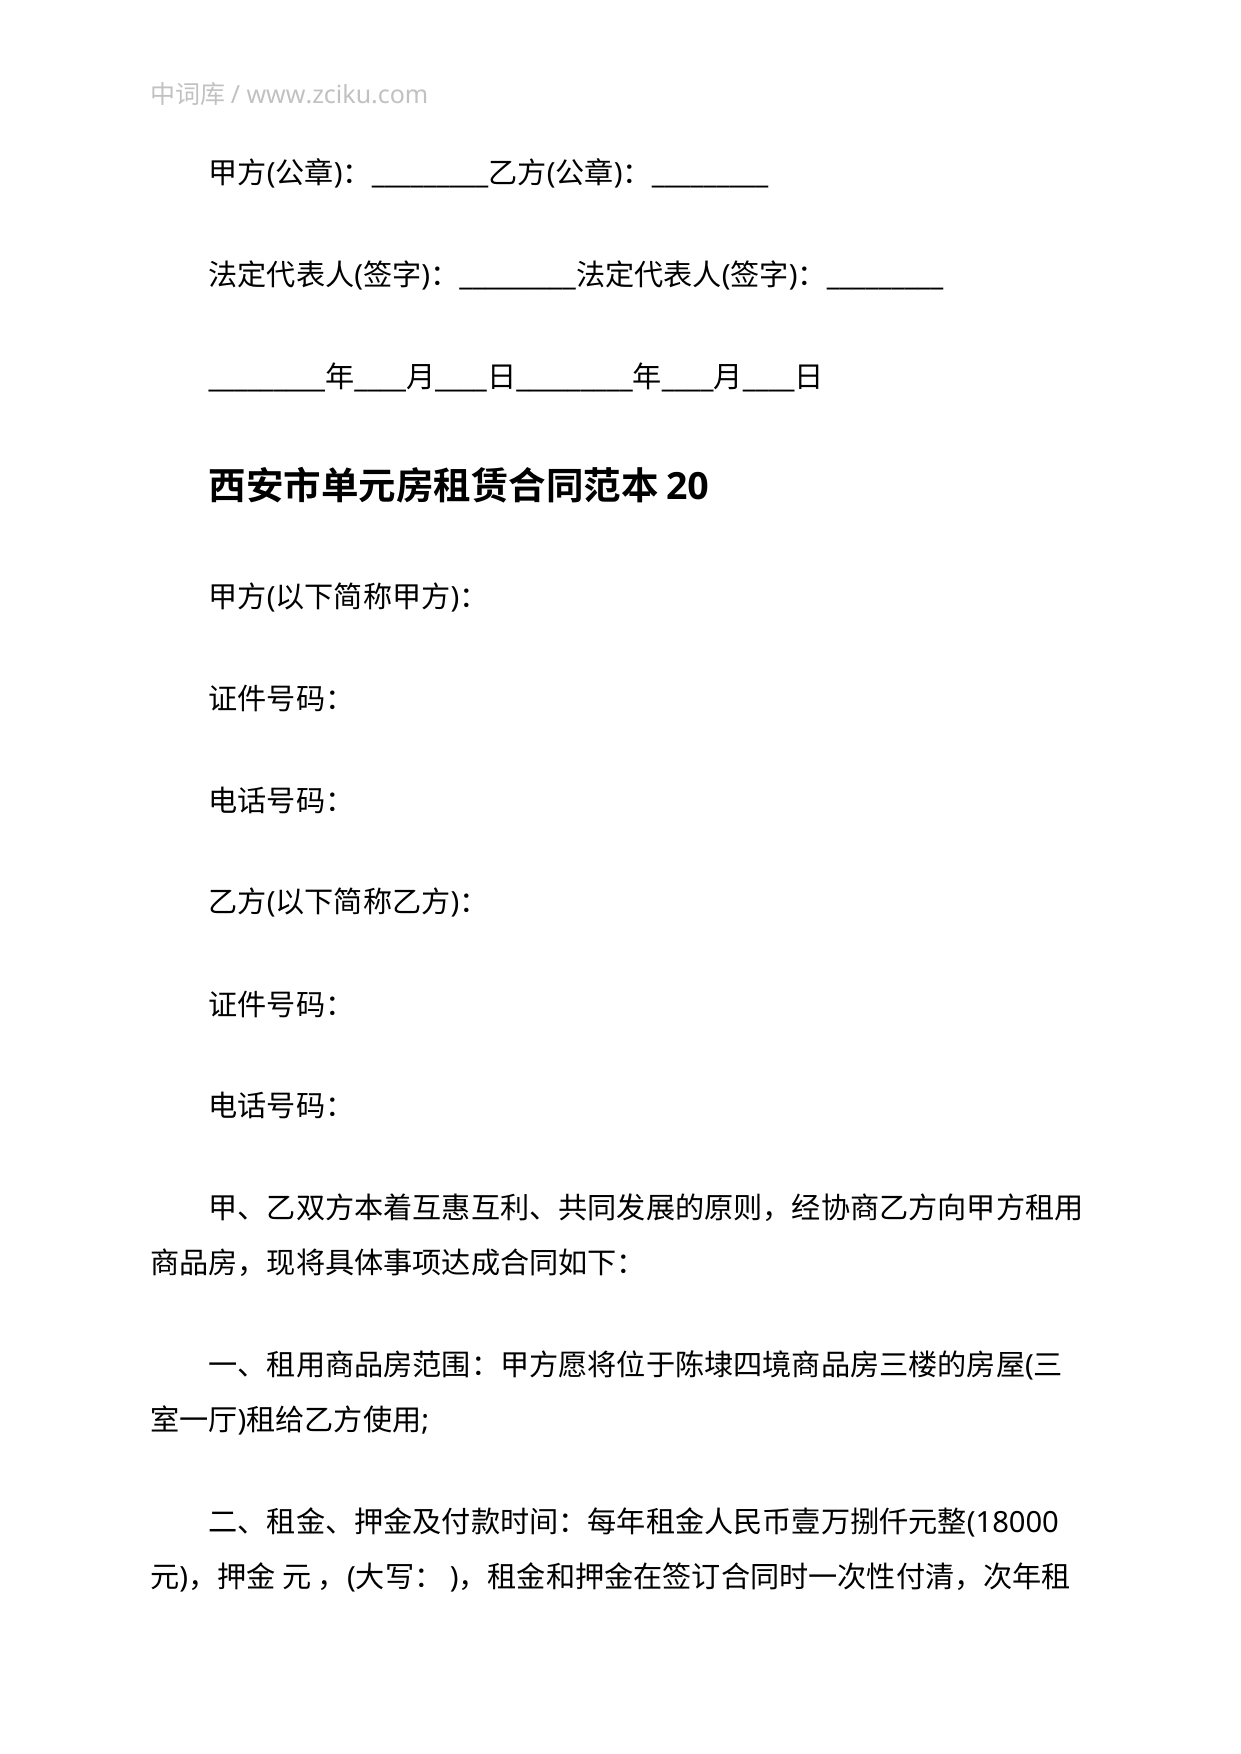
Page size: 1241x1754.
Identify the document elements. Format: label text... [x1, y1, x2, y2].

text 甲、乙双方本着互惠互利、共同发展的原则，经协商乙方向甲方租用商品房，现将具体事项达成合同如下： [150, 1184, 1090, 1282]
text 法定代表人(签字)：_________法定代表人(签字)：_________ [150, 252, 1090, 294]
text _________年____月____日_________年____月____日 [150, 354, 1090, 396]
text 甲方(以下简称甲方)： [150, 573, 1090, 616]
text 证件号码： [150, 981, 1090, 1023]
text 电话号码： [150, 777, 1090, 819]
text 电话号码： [150, 1083, 1090, 1125]
text 乙方(以下简称乙方)： [150, 879, 1090, 921]
text 西安市单元房租赁合同范本20 [150, 456, 1090, 510]
text 证件号码： [150, 676, 1090, 718]
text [150, 1498, 1090, 1596]
text 一、租用商品房范围：甲方愿将位于陈埭四境商品房三楼的房屋(三室一厅)租给乙方使用; [150, 1341, 1090, 1439]
text 甲方(公章)：_________乙方(公章)：_________ [150, 150, 1090, 192]
